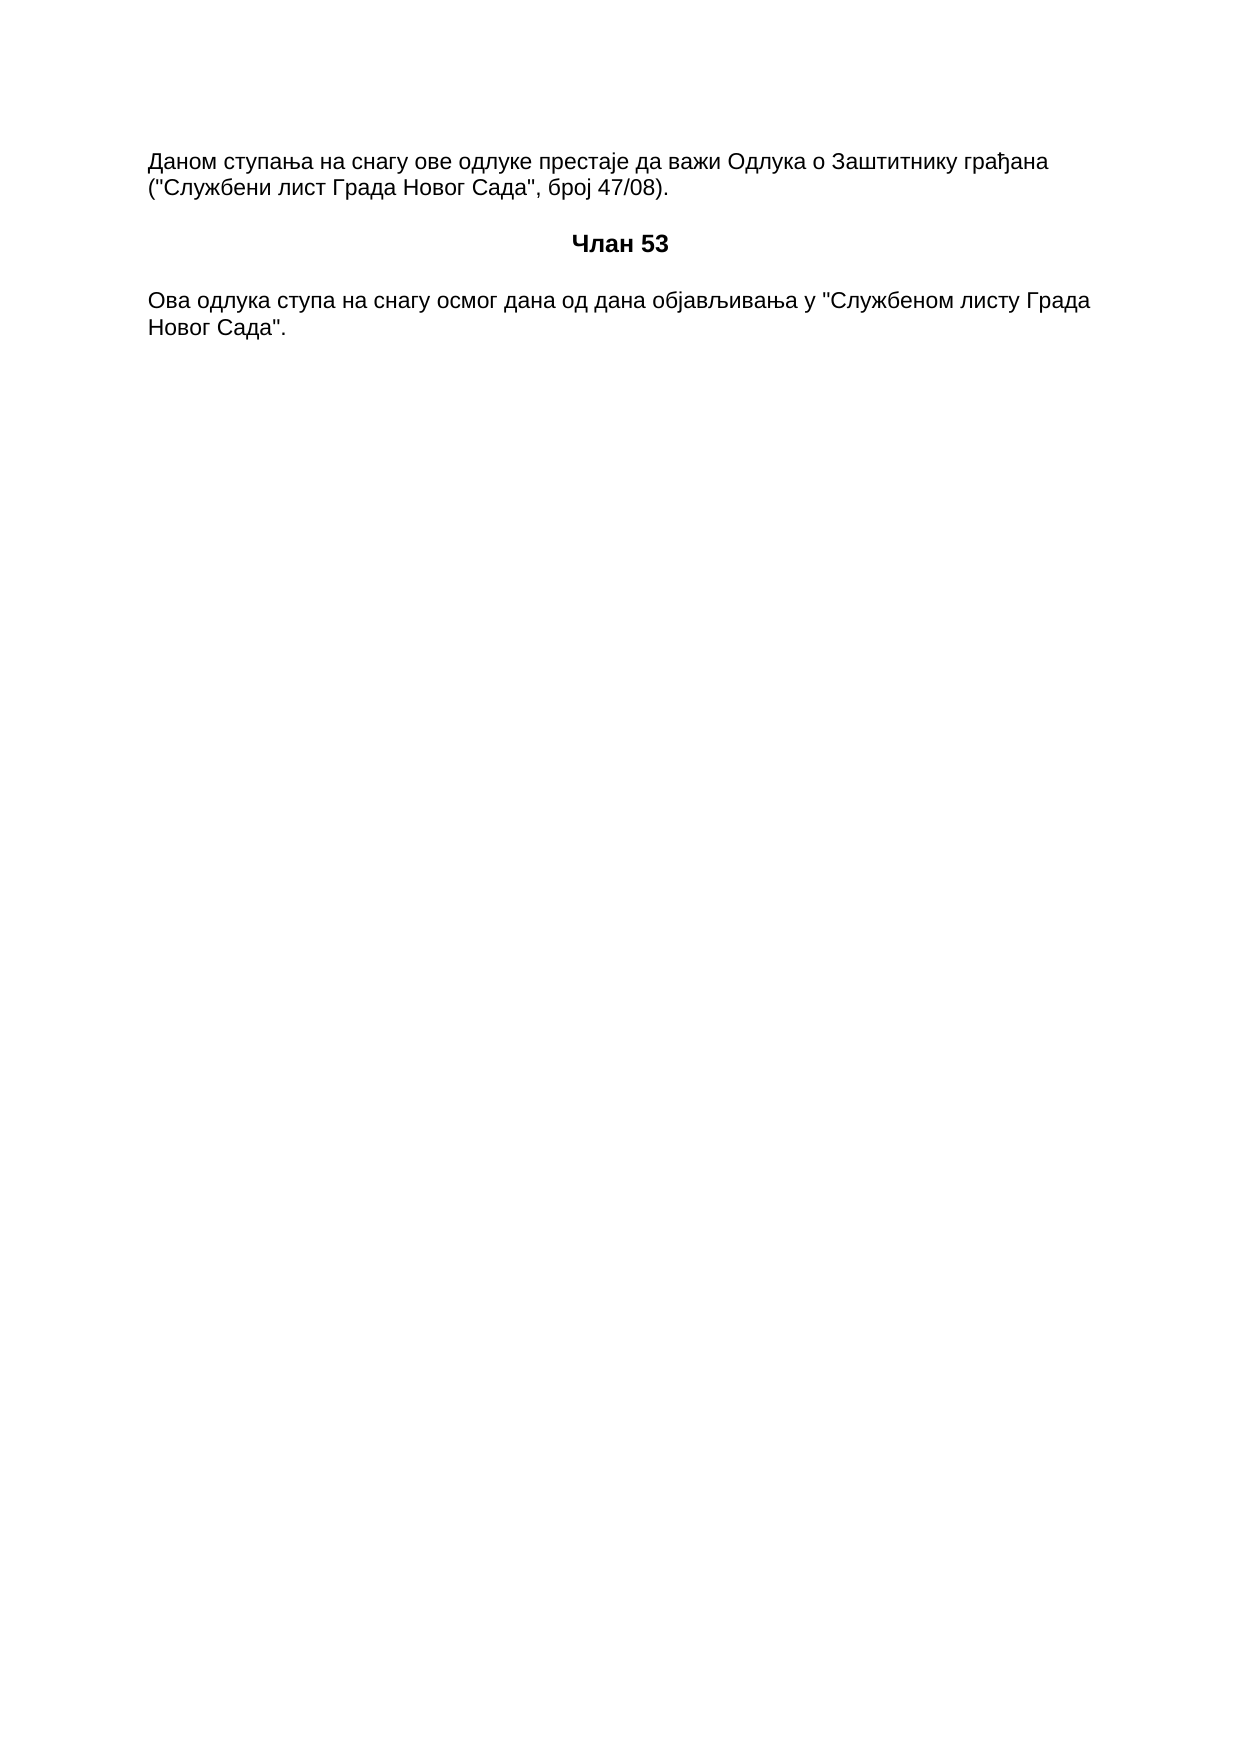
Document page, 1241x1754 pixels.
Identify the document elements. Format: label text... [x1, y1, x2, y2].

text Ова одлука ступа на снагу осмог дана од дана објављивања у "Службеном листу Града Новог Сада". [148, 287, 1093, 340]
text Даном ступања на снагу ове одлуке престаје да важи Одлука о Заштитнику грађана ("Службени лист Града Новог Сада", број 47/08). [148, 148, 1093, 200]
text Члан 53 [148, 229, 1093, 258]
